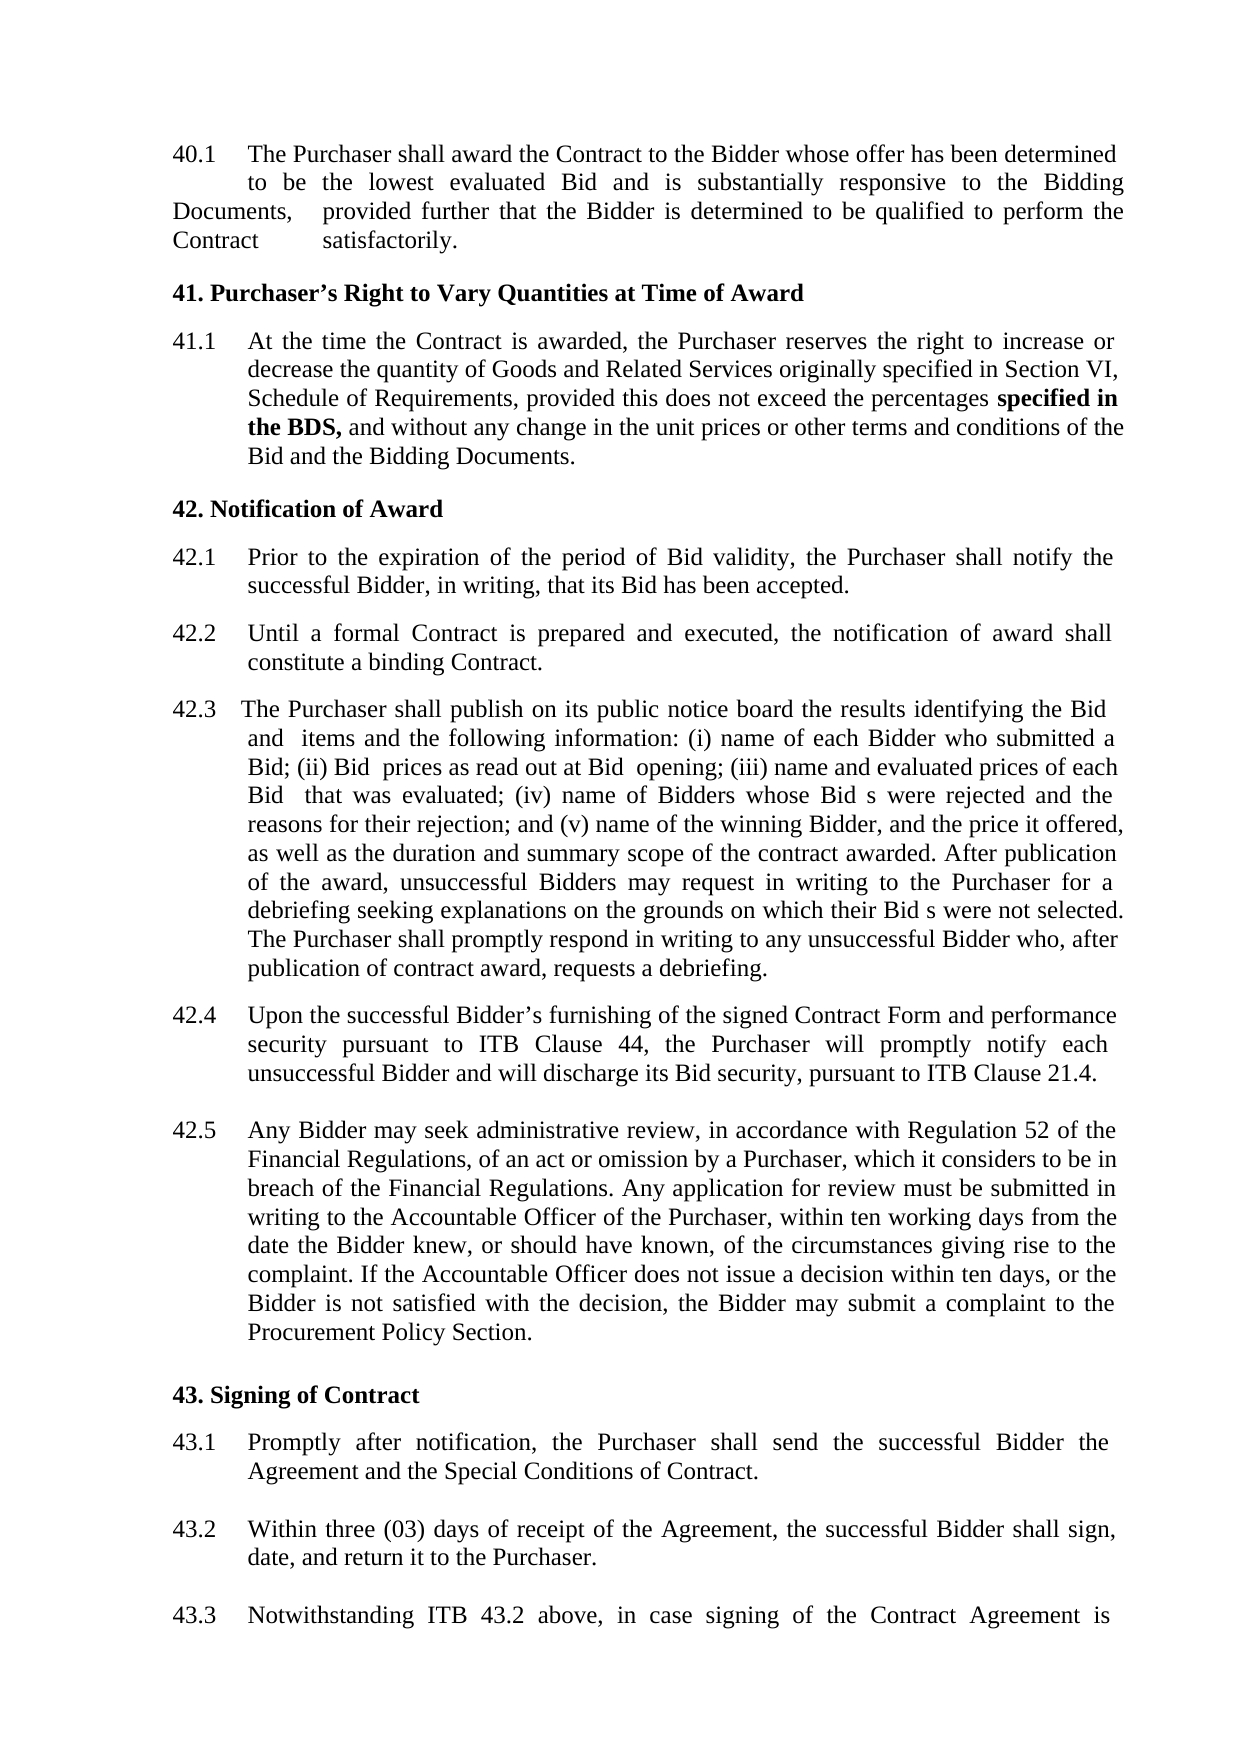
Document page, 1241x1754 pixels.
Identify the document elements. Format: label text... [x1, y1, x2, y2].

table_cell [161, 136, 1136, 275]
table_cell Notification of Award 42.1 Prior to the expiration of the period of Bid validity, the Purchaser shall notify the successful Bidder, in writing, that its Bid has been accepted. 42.2 Until a formal Contract is prepared and executed, the notification of award shall constitute a binding Contract. 42.3 The Purchaser shall publish on its public notice board the results identifying the Bid and items and the following information: (i) name of each Bidder who submitted a Bid; (ii) Bid prices as read out at Bid opening; (iii) name and evaluated prices of each Bid that was evaluated; (iv) name of Bidders whose Bid s were rejected and the reasons for their rejection; and (v) name of the winning Bidder, and the price it offered, as well as the duration and summary scope of the contract awarded. After publication of the award, unsuccessful Bidders may request in writing to the Purchaser for a debriefing seeking explanations on the grounds on which their Bid s were not selected. The Purchaser shall promptly respond in writing to any unsuccessful Bidder who, after publication of contract award, requests a debriefing. 42.4 Upon the successful Bidder’s furnishing of the signed Contract Form and performance security pursuant to ITB Clause 44, the Purchaser will promptly notify each unsuccessful Bidder and will discharge its Bid security, pursuant to ITB Clause 21.4. 42.5 Any Bidder may seek administrative review, in accordance with Regulation 52 of the Financial Regulations, of an act or omission by a Purchaser, which it considers to be in breach of the Financial Regulations. Any application for review must be submitted in writing to the Accountable Officer of the Purchaser, within ten working days from the date the Bidder knew, or should have known, of the circumstances giving rise to the complaint. If the Accountable Officer does not issue a decision within ten days, or the Bidder is not satisfied with the decision, the Bidder may submit a complaint to the Procurement Policy Section. [161, 491, 1136, 1377]
table_cell Purchaser’s Right to Vary Quantities at Time of Award 41.1 At the time the Contract is awarded, the Purchaser reserves the right to increase or decrease the quantity of Goods and Related Services originally specified in Section VI, Schedule of Requirements, provided this does not exceed the percentages specified in the BDS, and without any change in the unit prices or other terms and conditions of the Bid and the Bidding Documents. [161, 275, 1136, 491]
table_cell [161, 1377, 1136, 1632]
